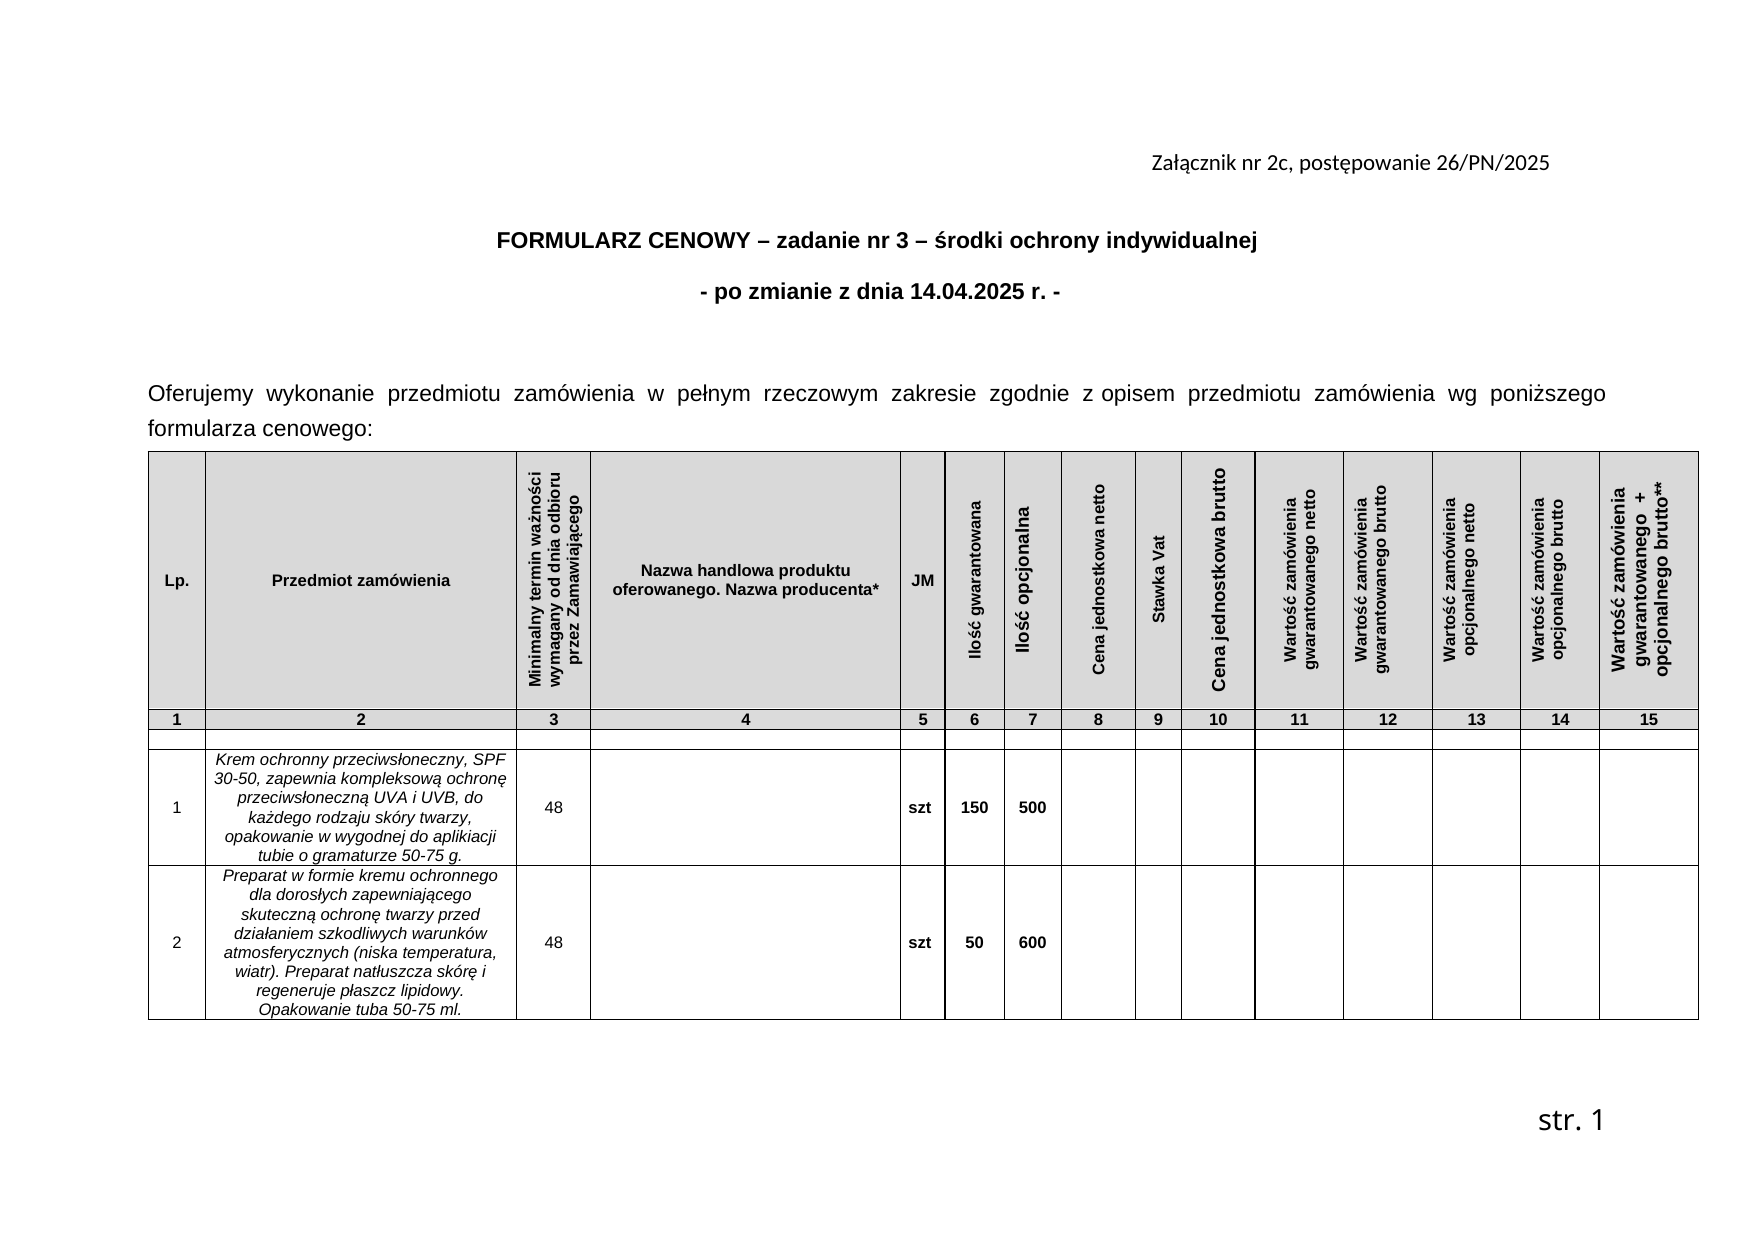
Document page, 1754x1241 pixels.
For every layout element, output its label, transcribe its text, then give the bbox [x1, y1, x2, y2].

table_cell [1256, 730, 1343, 749]
table_cell 4 [591, 710, 900, 729]
table_cell 48 [517, 750, 590, 865]
table_cell [1521, 866, 1599, 1019]
table_cell 13 [1433, 710, 1520, 729]
table_header Przedmiot zamówienia [206, 452, 516, 708]
table_header Wartość zamówienia gwarantowanego brutto [1344, 452, 1432, 708]
text Oferujemy wykonanie przedmiotu zamówienia w pełnym rzeczowym zakresie zgodnie z opisem przedmiotu zamówienia wg poniższego formularza cenowego: [148, 380, 1606, 442]
table_header Minimalny termin ważności wymagany od dnia odbioru przez Zamawiającego [517, 452, 590, 708]
table_header Wartość zamówienia opcjonalnego netto [1433, 452, 1520, 708]
table_cell [206, 730, 516, 749]
table_cell 150 [946, 750, 1004, 865]
table_cell [1256, 866, 1343, 1019]
table_cell Preparat w formie kremu ochronnego dla dorosłych zapewniającego skuteczną ochronę twarzy przed działaniem szkodliwych warunków atmosferycznych (niska temperatura, wiatr). Preparat natłuszcza skórę i regeneruje płaszcz lipidowy. Opakowanie tuba 50-75 ml. [206, 866, 516, 1019]
table_cell 50 [946, 866, 1004, 1019]
table_header Stawka Vat [1136, 452, 1181, 708]
table_header Ilość opcjonalna [1005, 452, 1061, 708]
table_cell 8 [1062, 710, 1135, 729]
table_cell [1344, 750, 1432, 865]
table_cell [1062, 750, 1135, 865]
table_cell [1344, 866, 1432, 1019]
table_cell [1433, 750, 1520, 865]
table_cell [1600, 866, 1698, 1019]
table_cell [591, 730, 900, 749]
table_cell [1256, 750, 1343, 865]
table_cell [1136, 730, 1181, 749]
table_cell [517, 730, 590, 749]
table_cell 500 [1005, 750, 1061, 865]
table_cell [1182, 730, 1254, 749]
table_header Wartość zamówienia gwarantowanego + opcjonalnego brutto** [1600, 452, 1698, 708]
table_header Ilość gwarantowana [946, 452, 1004, 708]
table_cell 10 [1182, 710, 1254, 729]
table_cell [1600, 730, 1698, 749]
table_cell [901, 730, 944, 749]
table_cell szt [901, 866, 944, 1019]
table_cell [1182, 750, 1254, 865]
table_header Wartość zamówienia gwarantowanego netto [1256, 452, 1343, 708]
table_cell [1521, 750, 1599, 865]
table_cell 2 [206, 710, 516, 729]
table_cell [1136, 866, 1181, 1019]
text FORMULARZ CENOWY – zadanie nr 3 – środki ochrony indywidualnej [148, 227, 1606, 253]
table_cell 11 [1256, 710, 1343, 729]
table_cell 6 [946, 710, 1004, 729]
table_cell [1136, 750, 1181, 865]
table_cell 1 [149, 750, 205, 865]
table_cell [591, 866, 900, 1019]
table_cell 48 [517, 866, 590, 1019]
text - po zmianie z dnia 14.04.2025 r. - [148, 278, 1606, 304]
table_header Cena jednostkowa netto [1062, 452, 1135, 708]
table_cell [1433, 866, 1520, 1019]
table_cell [946, 730, 1004, 749]
table_header Lp. [149, 452, 205, 708]
table_cell [1600, 750, 1698, 865]
table_cell 600 [1005, 866, 1061, 1019]
text Załącznik nr 2c, postępowanie 26/PN/2025 [148, 148, 1606, 176]
table_cell [1182, 866, 1254, 1019]
table_cell 14 [1521, 710, 1599, 729]
table_cell [1062, 866, 1135, 1019]
table_cell szt [901, 750, 944, 865]
table_header Cena jednostkowa brutto [1182, 452, 1254, 708]
table_cell 9 [1136, 710, 1181, 729]
table_header Nazwa handlowa produktu oferowanego. Nazwa producenta* [591, 452, 900, 708]
table_cell Krem ochronny przeciwsłoneczny, SPF 30-50, zapewnia kompleksową ochronę przeciwsłoneczną UVA i UVB, do każdego rodzaju skóry twarzy, opakowanie w wygodnej do aplikiacji tubie o gramaturze 50-75 g. [206, 750, 516, 865]
table_cell [591, 750, 900, 865]
table_cell 5 [901, 710, 944, 729]
table_cell [1344, 730, 1432, 749]
table_cell [1005, 730, 1061, 749]
table_cell 1 [149, 710, 205, 729]
table_cell [1433, 730, 1520, 749]
table_cell [149, 730, 205, 749]
table_cell [1521, 730, 1599, 749]
table_cell 15 [1600, 710, 1698, 729]
table_cell 2 [149, 866, 205, 1019]
table_header Wartość zamówienia opcjonalnego brutto [1521, 452, 1599, 708]
table_cell 12 [1344, 710, 1432, 729]
table_cell 7 [1005, 710, 1061, 729]
table_cell 3 [517, 710, 590, 729]
table_header JM [901, 452, 944, 708]
table_cell [1062, 730, 1135, 749]
